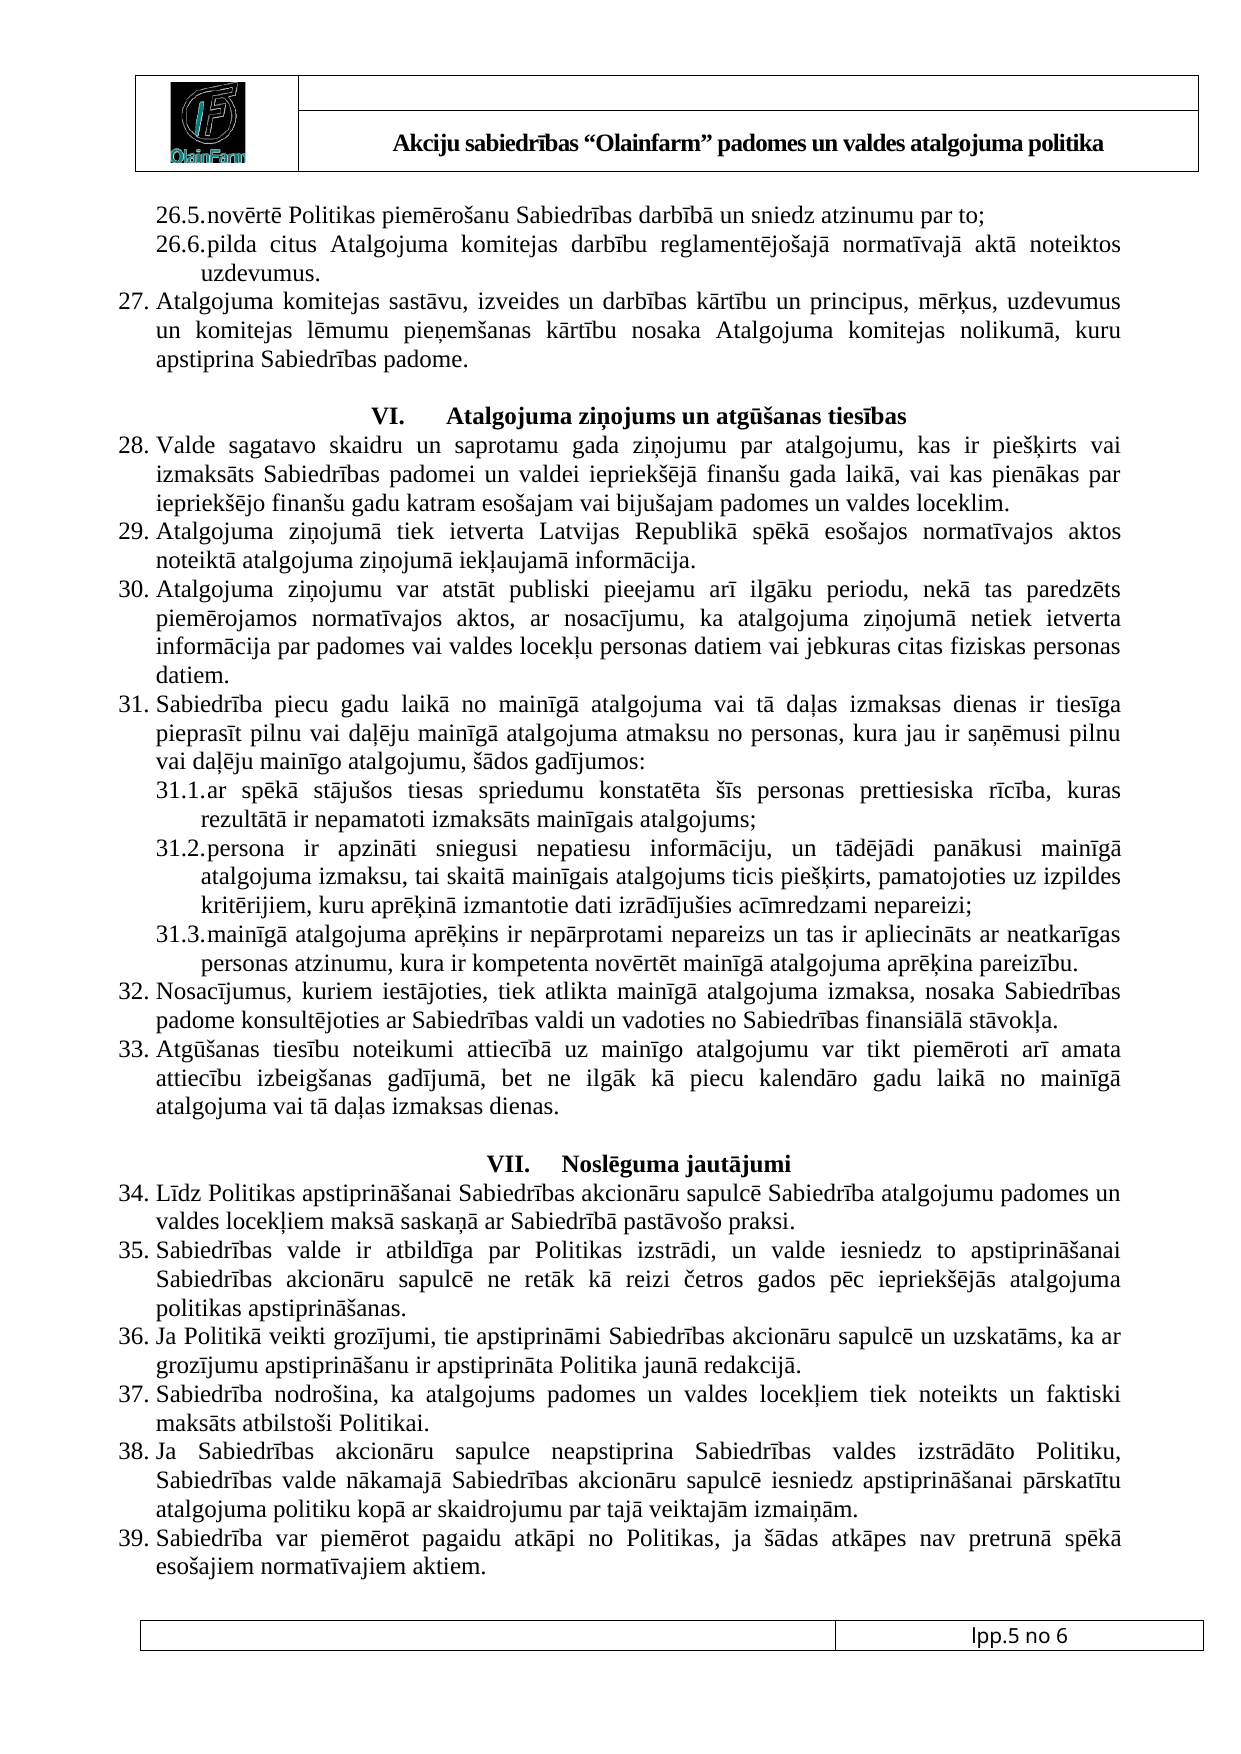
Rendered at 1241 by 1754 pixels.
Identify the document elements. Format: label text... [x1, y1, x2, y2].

list Ja Sabiedrības akcionāru sapulce neapstiprina Sabiedrības valdes izstrādāto Politiku, Sabiedrības valde nākamajā Sabiedrības akcionāru sapulcē iesniedz apstiprināšanai pārskatītu atalgojuma politiku kopā ar skaidrojumu par tajā veiktajām izmaiņām. [118, 1436, 1122, 1523]
list Atalgojuma ziņojumā tiek ietverta Latvijas Republikā spēkā esošajos normatīvajos aktos noteiktā atalgojuma ziņojumā iekļaujamā informācija. [118, 516, 1122, 574]
list novērtē Politikas piemērošanu Sabiedrības darbībā un sniedz atzinumu par to; [156, 200, 1122, 229]
list Atalgojuma komitejas sastāvu, izveides un darbības kārtību un principus, mērķus, uzdevumus un komitejas lēmumu pieņemšanas kārtību nosaka Atalgojuma komitejas nolikumā, kuru apstiprina Sabiedrības padome. [118, 286, 1122, 373]
list Valde sagatavo skaidru un saprotamu gada ziņojumu par atalgojumu, kas ir piešķirts vai izmaksāts Sabiedrības padomei un valdei iepriekšējā finanšu gada laikā, vai kas pienākas par iepriekšējo finanšu gadu katram esošajam vai bijušajam padomes un valdes loceklim. [118, 430, 1122, 516]
list Atgūšanas tiesību noteikumi attiecībā uz mainīgo atalgojumu var tikt piemēroti arī amata attiecību izbeigšanas gadījumā, bet ne ilgāk kā piecu kalendāro gadu laikā no mainīgā atalgojuma vai tā daļas izmaksas dienas. [118, 1034, 1122, 1120]
list Sabiedrības valde ir atbildīga par Politikas izstrādi, un valde iesniedz to apstiprināšanai Sabiedrības akcionāru sapulcē ne retāk kā reizi četros gados pēc iepriekšējās atalgojuma politikas apstiprināšanas. [118, 1235, 1122, 1321]
list Sabiedrība piecu gadu laikā no mainīgā atalgojuma vai tā daļas izmaksas dienas ir tiesīga pieprasīt pilnu vai daļēju mainīgā atalgojuma atmaksu no personas, kura jau ir saņēmusi pilnu vai daļēju mainīgo atalgojumu, šādos gadījumos: [118, 689, 1122, 775]
list Sabiedrība nodrošina, ka atalgojums padomes un valdes locekļiem tiek noteikts un faktiski maksāts atbilstoši Politikai. [118, 1379, 1122, 1436]
list Ja Politikā veikti grozījumi, tie apstiprināmi Sabiedrības akcionāru sapulcē un uzskatāms, ka ar grozījumu apstiprināšanu ir apstiprināta Politika jaunā redakcijā. [118, 1321, 1122, 1379]
list ar spēkā stājušos tiesas spriedumu konstatēta šīs personas prettiesiska rīcība, kuras rezultātā ir nepamatoti izmaksāts mainīgais atalgojums; [156, 775, 1122, 833]
list Līdz Politikas apstiprināšanai Sabiedrības akcionāru sapulcē Sabiedrība atalgojumu padomes un valdes locekļiem maksā saskaņā ar Sabiedrībā pastāvošo praksi. [118, 1178, 1122, 1235]
list mainīgā atalgojuma aprēķins ir nepārprotami nepareizs un tas ir apliecināts ar neatkarīgas personas atzinumu, kura ir kompetenta novērtēt mainīgā atalgojuma aprēķina pareizību. [156, 919, 1122, 976]
list persona ir apzināti sniegusi nepatiesu informāciju, un tādējādi panākusi mainīgā atalgojuma izmaksu, tai skaitā mainīgais atalgojums ticis piešķirts, pamatojoties uz izpildes kritērijiem, kuru aprēķinā izmantotie dati izrādījušies acīmredzami nepareizi; [156, 833, 1122, 919]
list Noslēguma jautājumi [156, 1149, 1122, 1178]
list pilda citus Atalgojuma komitejas darbību reglamentējošajā normatīvajā aktā noteiktos uzdevumus. [156, 229, 1122, 286]
list Atalgojuma ziņojums un atgūšanas tiesības [156, 401, 1122, 430]
list Sabiedrība var piemērot pagaidu atkāpi no Politikas, ja šādas atkāpes nav pretrunā spēkā esošajiem normatīvajiem aktiem. [118, 1523, 1122, 1580]
list Atalgojuma ziņojumu var atstāt publiski pieejamu arī ilgāku periodu, nekā tas paredzēts piemērojamos normatīvajos aktos, ar nosacījumu, ka atalgojuma ziņojumā netiek ietverta informācija par padomes vai valdes locekļu personas datiem vai jebkuras citas fiziskas personas datiem. [118, 574, 1122, 689]
list Nosacījumus, kuriem iestājoties, tiek atlikta mainīgā atalgojuma izmaksa, nosaka Sabiedrības padome konsultējoties ar Sabiedrības valdi un vadoties no Sabiedrības finansiālā stāvokļa. [118, 976, 1122, 1034]
